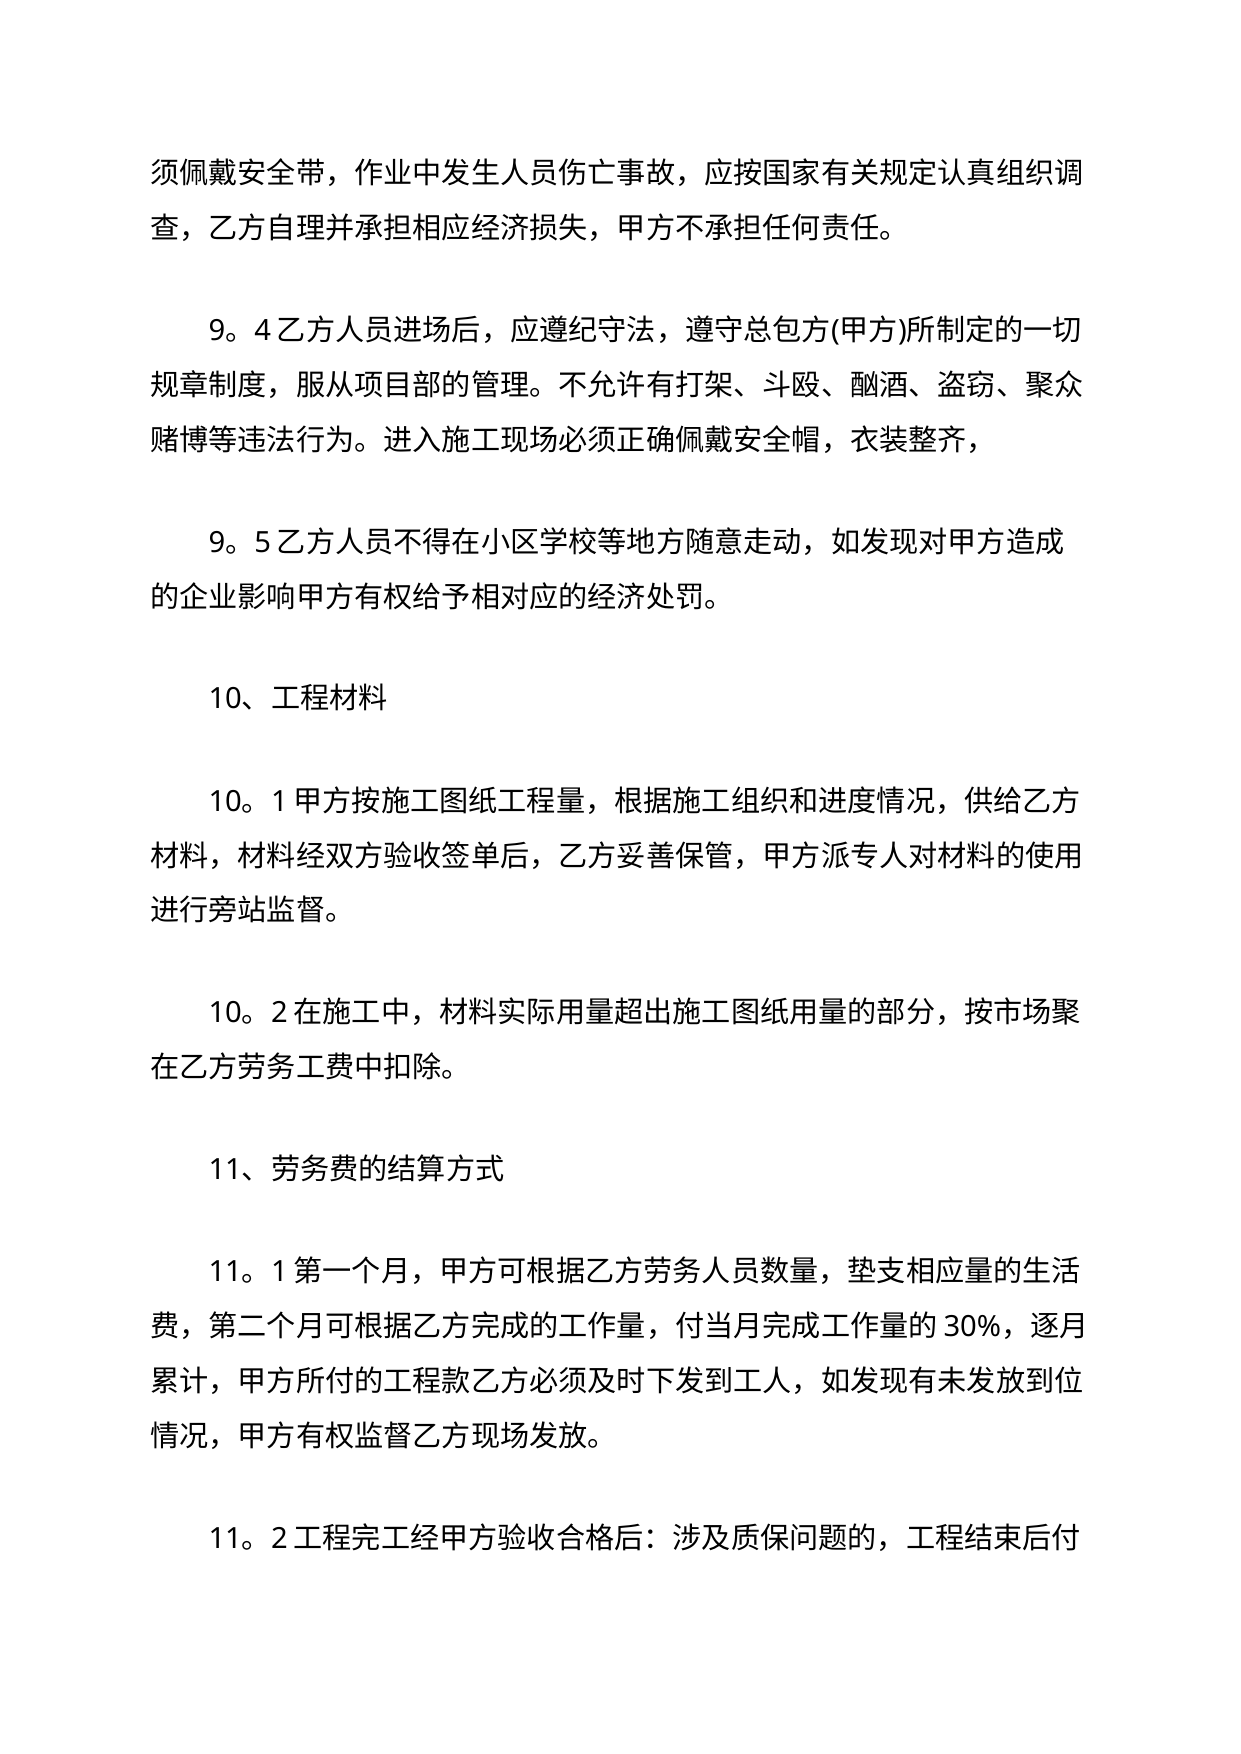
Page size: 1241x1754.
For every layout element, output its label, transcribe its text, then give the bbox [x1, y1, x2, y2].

text 9。5乙方人员不得在小区学校等地方随意走动，如发现对甲方造成的企业影响甲方有权给予相对应的经济处罚。 [150, 518, 1090, 616]
text 9。4乙方人员进场后，应遵纪守法，遵守总包方(甲方)所制定的一切规章制度，服从项目部的管理。不允许有打架、斗殴、酗酒、盗窃、聚众赌博等违法行为。进入施工现场必须正确佩戴安全帽，衣装整齐， [150, 307, 1090, 459]
text 11、劳务费的结算方式 [150, 1146, 1090, 1188]
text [150, 150, 1090, 247]
text 10。2在施工中，材料实际用量超出施工图纸用量的部分，按市场聚在乙方劳务工费中扣除。 [150, 989, 1090, 1086]
text 10、工程材料 [150, 675, 1090, 717]
text 11。1第一个月，甲方可根据乙方劳务人员数量，垫支相应量的生活费，第二个月可根据乙方完成的工作量，付当月完成工作量的30%，逐月累计，甲方所付的工程款乙方必须及时下发到工人，如发现有未发放到位情况，甲方有权监督乙方现场发放。 [150, 1247, 1090, 1455]
text 10。1甲方按施工图纸工程量，根据施工组织和进度情况，供给乙方材料，材料经双方验收签单后，乙方妥善保管，甲方派专人对材料的使用进行旁站监督。 [150, 777, 1090, 929]
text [150, 1514, 1090, 1557]
